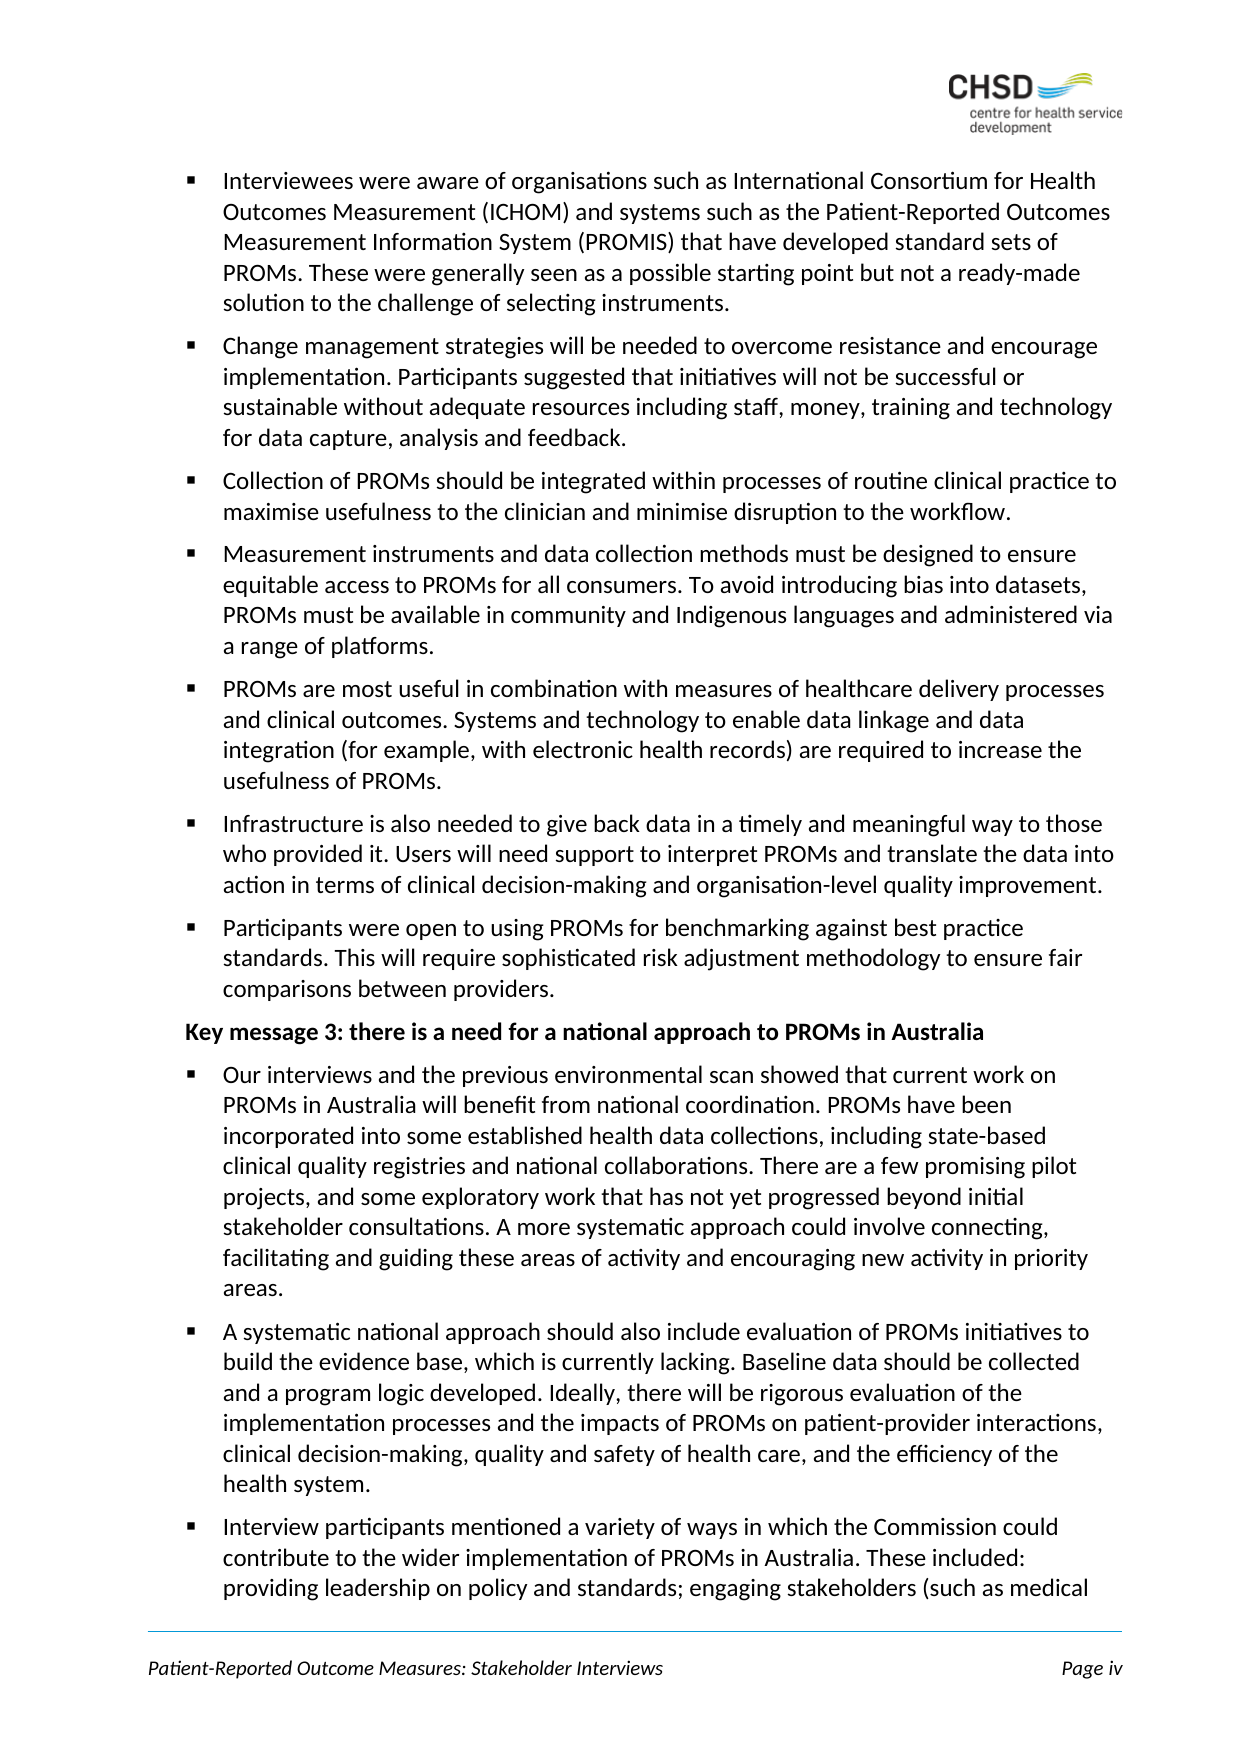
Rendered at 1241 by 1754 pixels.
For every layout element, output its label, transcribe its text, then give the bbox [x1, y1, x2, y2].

text Participants were open to using PROMs for benchmarking against best practice standards. This will require sophisticated risk adjustment methodology to ensure fair comparisons between providers. [185, 912, 1122, 1003]
text Interviewees were aware of organisations such as International Consortium for Health Outcomes Measurement (ICHOM) and systems such as the Patient-Reported Outcomes Measurement Information System (PROMIS) that have developed standard sets of PROMs. These were generally seen as a possible starting point but not a ready-made solution to the challenge of selecting instruments. [185, 165, 1122, 318]
text Measurement instruments and data collection methods must be designed to ensure equitable access to PROMs for all consumers. To avoid introducing bias into datasets, PROMs must be available in community and Indigenous languages and administered via a range of platforms. [185, 539, 1122, 661]
text Our interviews and the previous environmental scan showed that current work on PROMs in Australia will benefit from national coordination. PROMs have been incorporated into some established health data collections, including state-based clinical quality registries and national collaborations. There are a few promising pilot projects, and some exploratory work that has not yet progressed beyond initial stakeholder consultations. A more systematic approach could involve connecting, facilitating and guiding these areas of activity and encouraging new activity in priority areas. [185, 1059, 1122, 1303]
text PROMs are most useful in combination with measures of healthcare delivery processes and clinical outcomes. Systems and technology to enable data linkage and data integration (for example, with electronic health records) are required to increase the usefulness of PROMs. [185, 673, 1122, 795]
text Infrastructure is also needed to give back data in a timely and meaningful way to those who provided it. Users will need support to interpret PROMs and translate the data into action in terms of clinical decision-making and organisation-level quality improvement. [185, 808, 1122, 899]
list Key message 3: there is a need for a national approach to PROMs in Australia [185, 1016, 1122, 1046]
text Collection of PROMs should be integrated within processes of routine clinical practice to maximise usefulness to the clinician and minimise disruption to the workflow. [185, 465, 1122, 526]
text A systematic national approach should also include evaluation of PROMs initiatives to build the evidence base, which is currently lacking. Baseline data should be collected and a program logic developed. Ideally, there will be rigorous evaluation of the implementation processes and the impacts of PROMs on patient-provider interactions, clinical decision-making, quality and safety of health care, and the efficiency of the health system. [185, 1316, 1122, 1499]
picture [949, 73, 1123, 135]
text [185, 1511, 1122, 1603]
text Change management strategies will be needed to overcome resistance and encourage implementation. Participants suggested that initiatives will not be successful or sustainable without adequate resources including staff, money, training and technology for data capture, analysis and feedback. [185, 331, 1122, 453]
